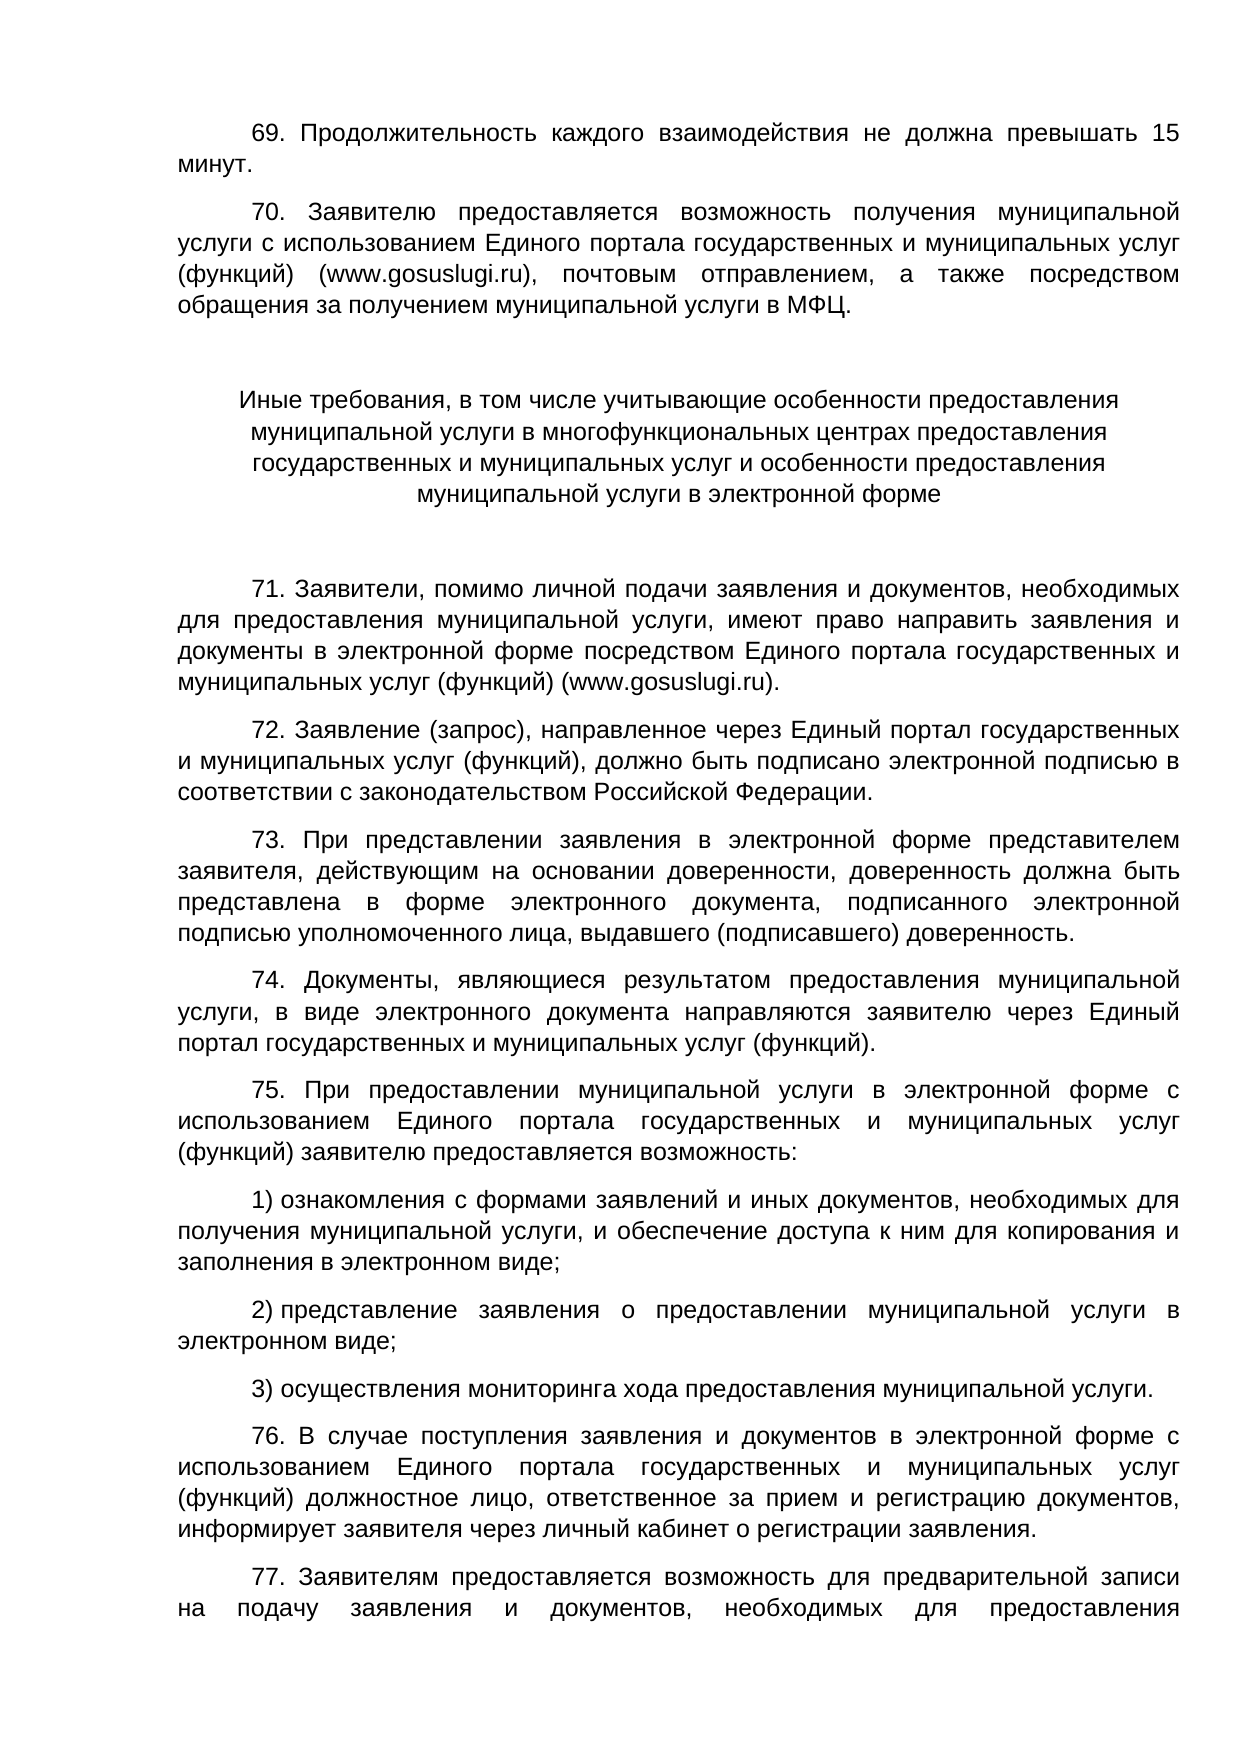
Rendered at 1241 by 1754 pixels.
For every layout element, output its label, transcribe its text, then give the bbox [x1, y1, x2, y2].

text 1) ознакомления с формами заявлений и иных документов, необходимых для получения муниципальной услуги, и обеспечение доступа к ним для копирования и заполнения в электронном виде; [177, 1185, 1181, 1276]
text 3) осуществления мониторинга хода предоставления муниципальной услуги. [177, 1373, 1181, 1402]
text 70. Заявителю предоставляется возможность получения муниципальной услуги с использованием Единого портала государственных и муниципальных услуг (функций) (www.gosuslugi.ru), почтовым отправлением, а также посредством обращения за получением муниципальной услуги в МФЦ. [177, 197, 1181, 319]
text 72. Заявление (запрос), направленное через Единый портал государственных и муниципальных услуг (функций), должно быть подписано электронной подписью в соответствии с законодательством Российской Федерации. [177, 715, 1181, 806]
text 69. Продолжительность каждого взаимодействия не должна превышать 15 минут. [177, 118, 1181, 178]
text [177, 1562, 1181, 1622]
text 2) представление заявления о предоставлении муниципальной услуги в электронном виде; [177, 1295, 1181, 1354]
text 74. Документы, являющиеся результатом предоставления муниципальной услуги, в виде электронного документа направляются заявителю через Единый портал государственных и муниципальных услуг (функций). [177, 965, 1181, 1056]
text 73. При представлении заявления в электронной форме представителем заявителя, действующим на основании доверенности, доверенность должна быть представлена в форме электронного документа, подписанного электронной подписью уполномоченного лица, выдавшего (подписавшего) доверенность. [177, 824, 1181, 946]
text 76. В случае поступления заявления и документов в электронной форме с использованием Единого портала государственных и муниципальных услуг (функций) должностное лицо, ответственное за прием и регистрацию документов, информирует заявителя через личный кабинет о регистрации заявления. [177, 1421, 1181, 1543]
text 75. При предоставлении муниципальной услуги в электронной форме с использованием Единого портала государственных и муниципальных услуг (функций) заявителю предоставляется возможность: [177, 1075, 1181, 1166]
text Иные требования, в том числе учитывающие особенности предоставления муниципальной услуги в многофункциональных центрах предоставления государственных и муниципальных услуг и особенности предоставления муниципальной услуги в электронной форме [177, 385, 1181, 507]
text 71. Заявители, помимо личной подачи заявления и документов, необходимых для предоставления муниципальной услуги, имеют право направить заявления и документы в электронной форме посредством Единого портала государственных и муниципальных услуг (функций) (www.gosuslugi.ru). [177, 574, 1181, 696]
